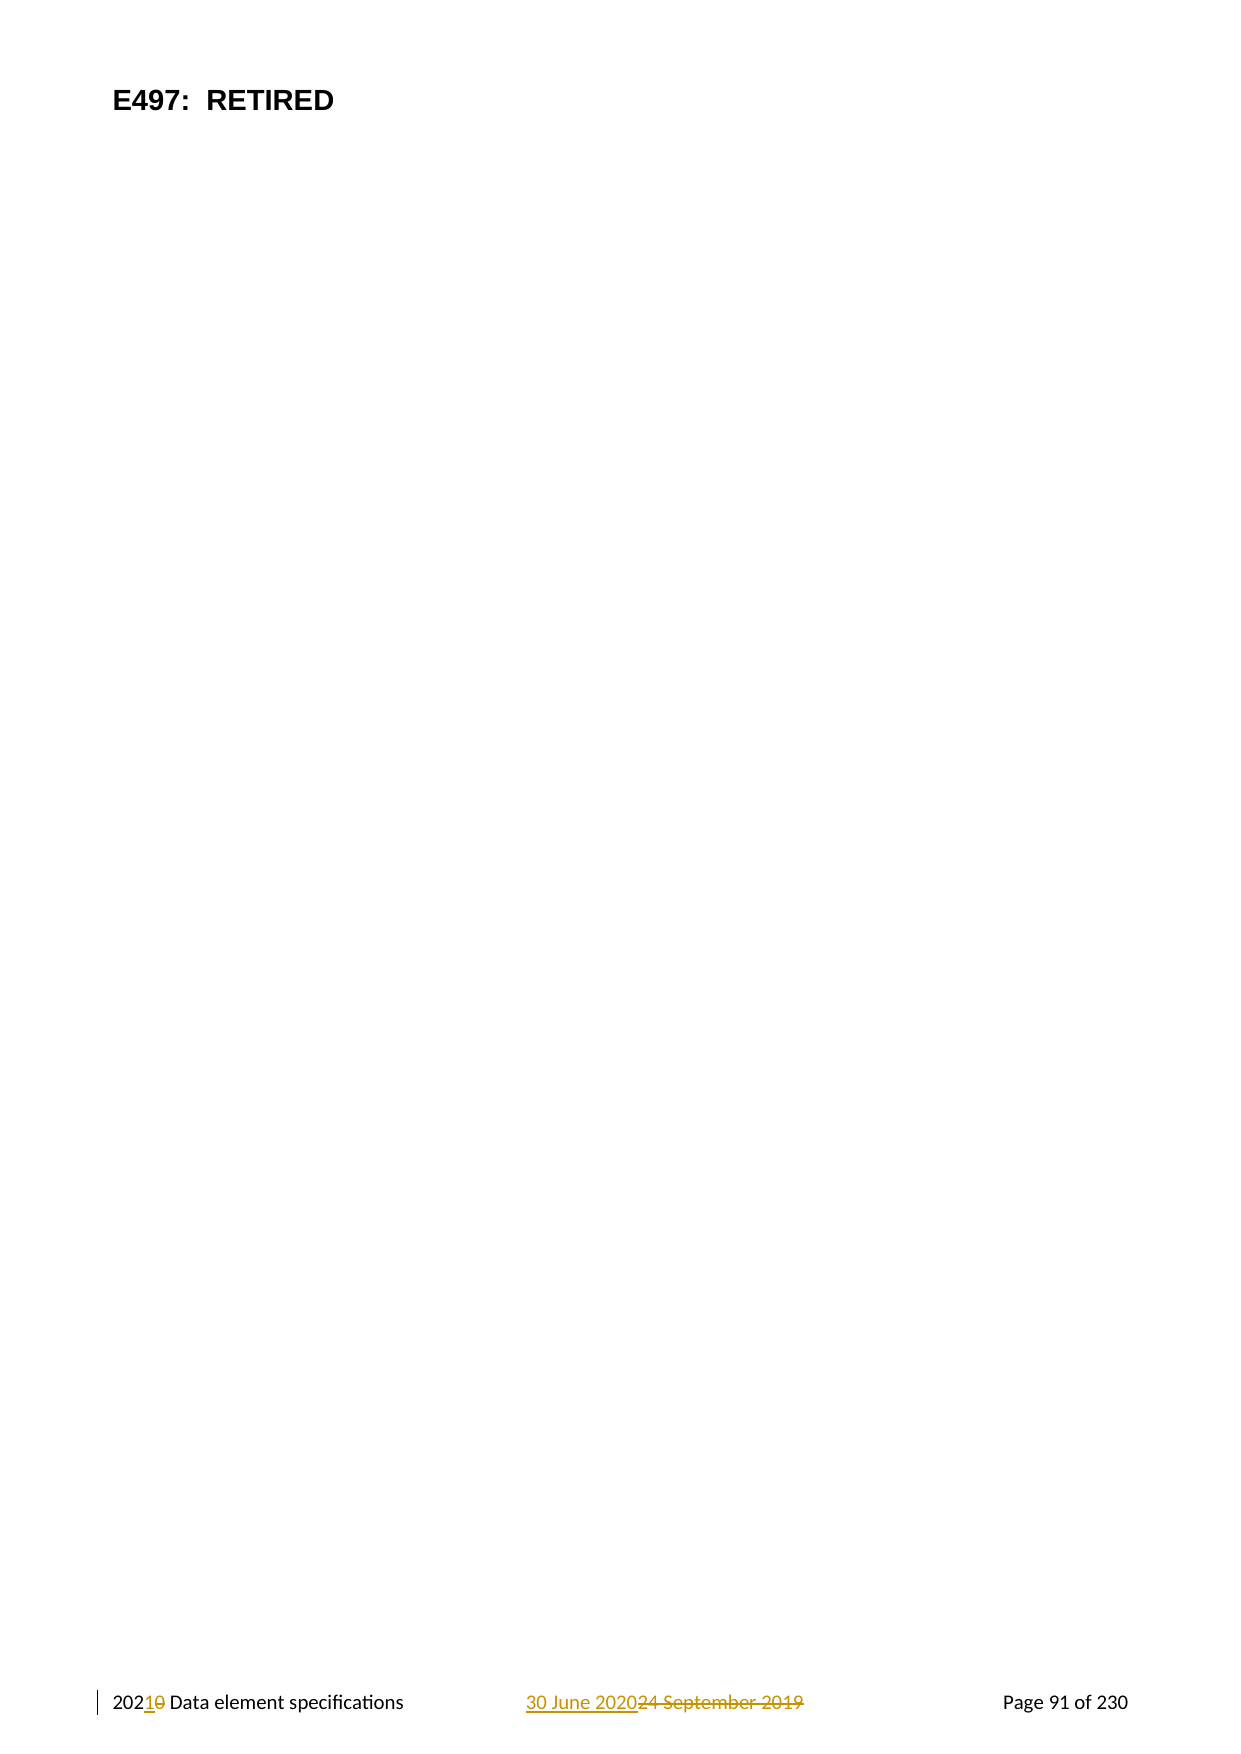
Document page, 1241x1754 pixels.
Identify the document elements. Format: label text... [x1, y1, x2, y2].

subtitle E497: RETIRED [112, 83, 1128, 117]
